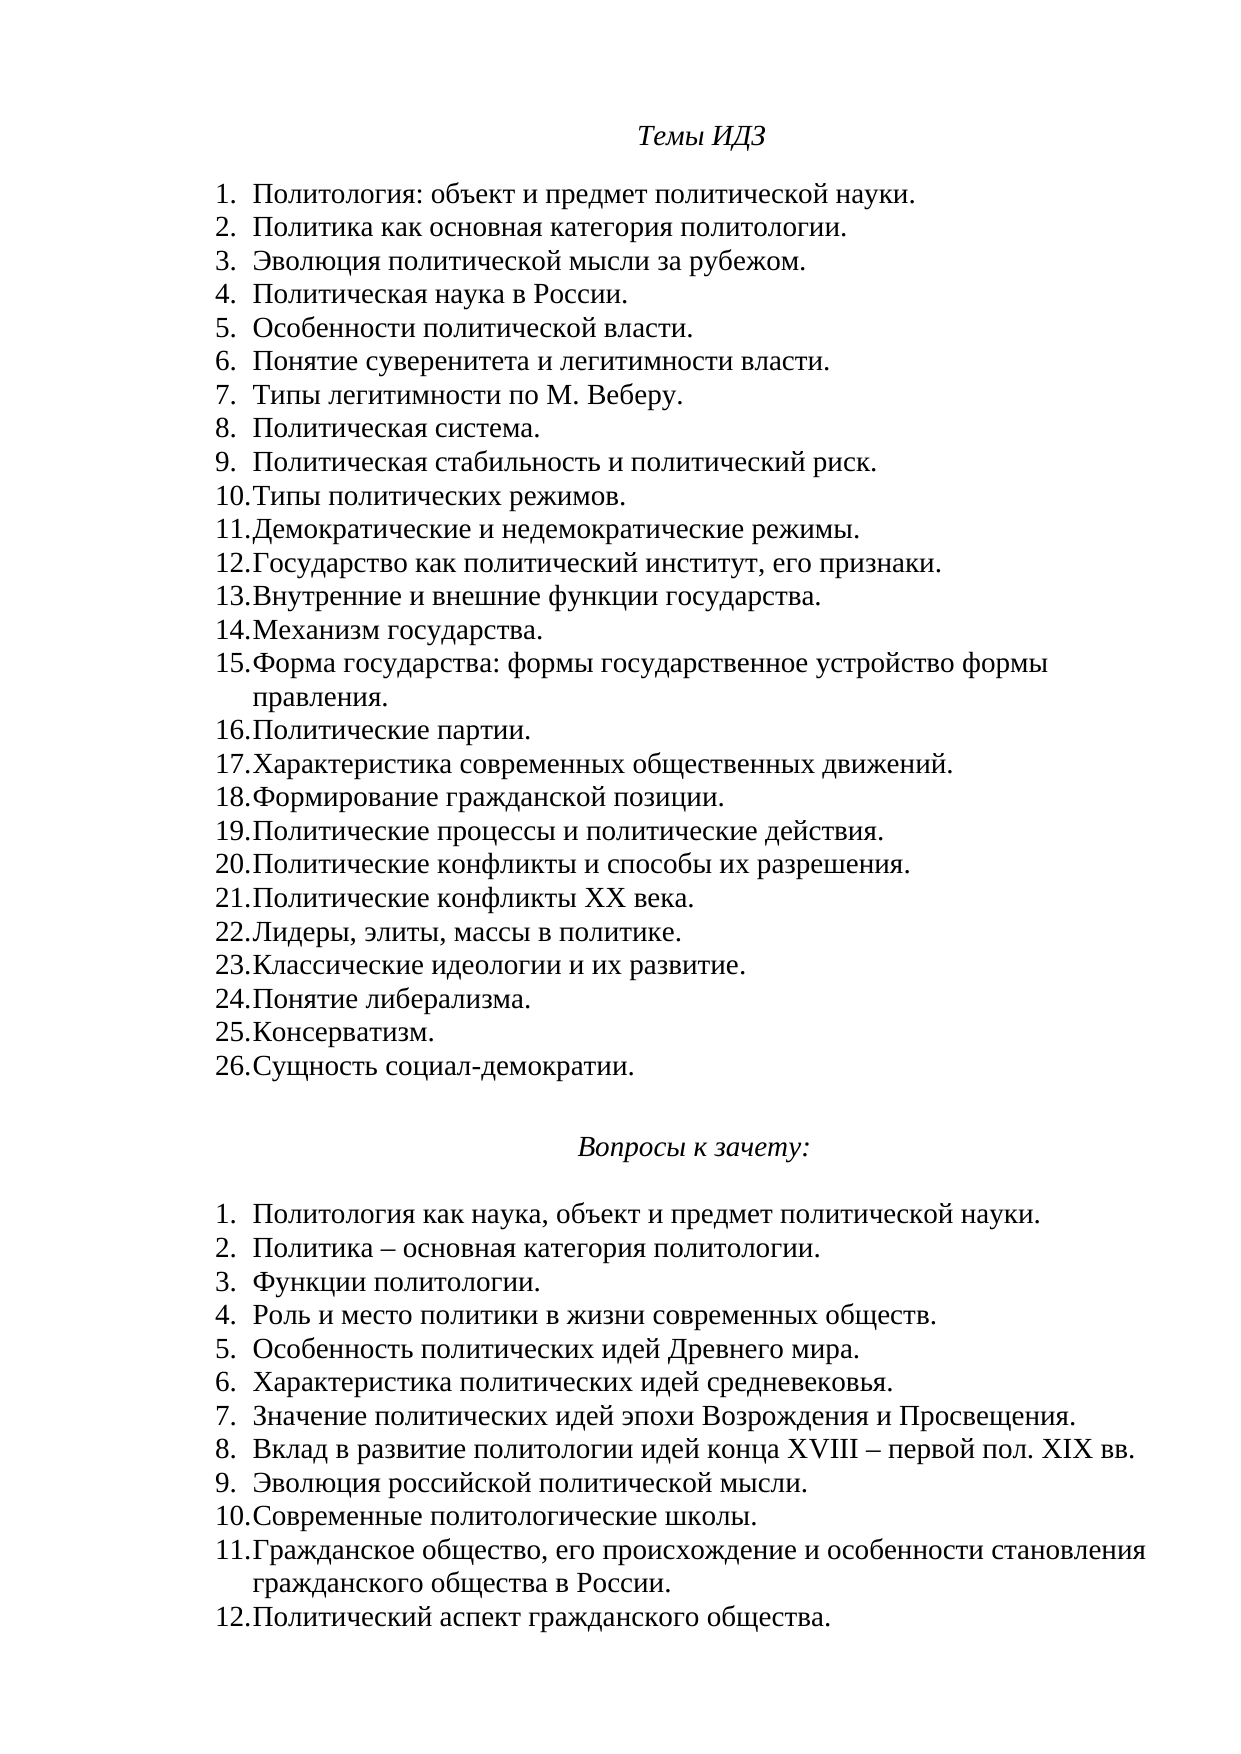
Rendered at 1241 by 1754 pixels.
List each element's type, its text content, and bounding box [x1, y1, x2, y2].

list Типы легитимности по М. Веберу. [215, 377, 1152, 411]
list Гражданское общество, его происхождение и особенности становления гражданского общества в России. [215, 1532, 1152, 1599]
list Консерватизм. [215, 1014, 1152, 1048]
list Значение политических идей эпохи Возрождения и Просвещения. [215, 1398, 1152, 1431]
list Политология: объект и предмет политической науки. [215, 176, 1152, 209]
list Политические конфликты и способы их разрешения. [215, 847, 1152, 880]
list Формирование гражданской позиции. [215, 779, 1152, 813]
list Функции политологии. [215, 1264, 1152, 1297]
list Классические идеологии и их развитие. [215, 947, 1152, 981]
list Форма государства: формы государственное устройство формы правления. [215, 645, 1152, 712]
list Лидеры, элиты, массы в политике. [215, 914, 1152, 947]
list Политические процессы и политические действия. [215, 813, 1152, 847]
list Демократические и недемократические режимы. [215, 511, 1152, 545]
list Политология как наука, объект и предмет политической науки. [215, 1197, 1152, 1230]
list Эволюция российской политической мысли. [215, 1465, 1152, 1498]
list Политические конфликты XX века. [215, 880, 1152, 914]
list Вопросы к зачету: [177, 1129, 1152, 1163]
list Типы политических режимов. [215, 478, 1152, 511]
list Внутренние и внешние функции государства. [215, 578, 1152, 612]
list Понятие суверенитета и легитимности власти. [215, 343, 1152, 377]
list Государство как политический институт, его признаки. [215, 545, 1152, 578]
list Особенность политических идей Древнего мира. [215, 1331, 1152, 1364]
list Понятие либерализма. [215, 981, 1152, 1014]
list Механизм государства. [215, 612, 1152, 645]
list Вклад в развитие политологии идей конца ΧVІІІ – первой пол. ΧІΧ вв. [215, 1431, 1152, 1465]
list Политические партии. [215, 712, 1152, 746]
list Характеристика современных общественных движений. [215, 746, 1152, 779]
list Политическая стабильность и политический риск. [215, 444, 1152, 478]
text Темы ИДЗ [177, 118, 1152, 152]
list Политический аспект гражданского общества. [215, 1599, 1152, 1633]
list Политика как основная категория политологии. [215, 209, 1152, 243]
list Характеристика политических идей средневековья. [215, 1364, 1152, 1398]
list Политическая наука в России. [215, 276, 1152, 310]
list Особенности политической власти. [215, 310, 1152, 343]
list Эволюция политической мысли за рубежом. [215, 243, 1152, 276]
list Политическая система. [215, 411, 1152, 444]
list Сущность социал-демократии. [215, 1048, 1152, 1081]
list Роль и место политики в жизни современных обществ. [215, 1297, 1152, 1331]
list Политика – основная категория политологии. [215, 1230, 1152, 1264]
list Современные политологические школы. [215, 1498, 1152, 1532]
